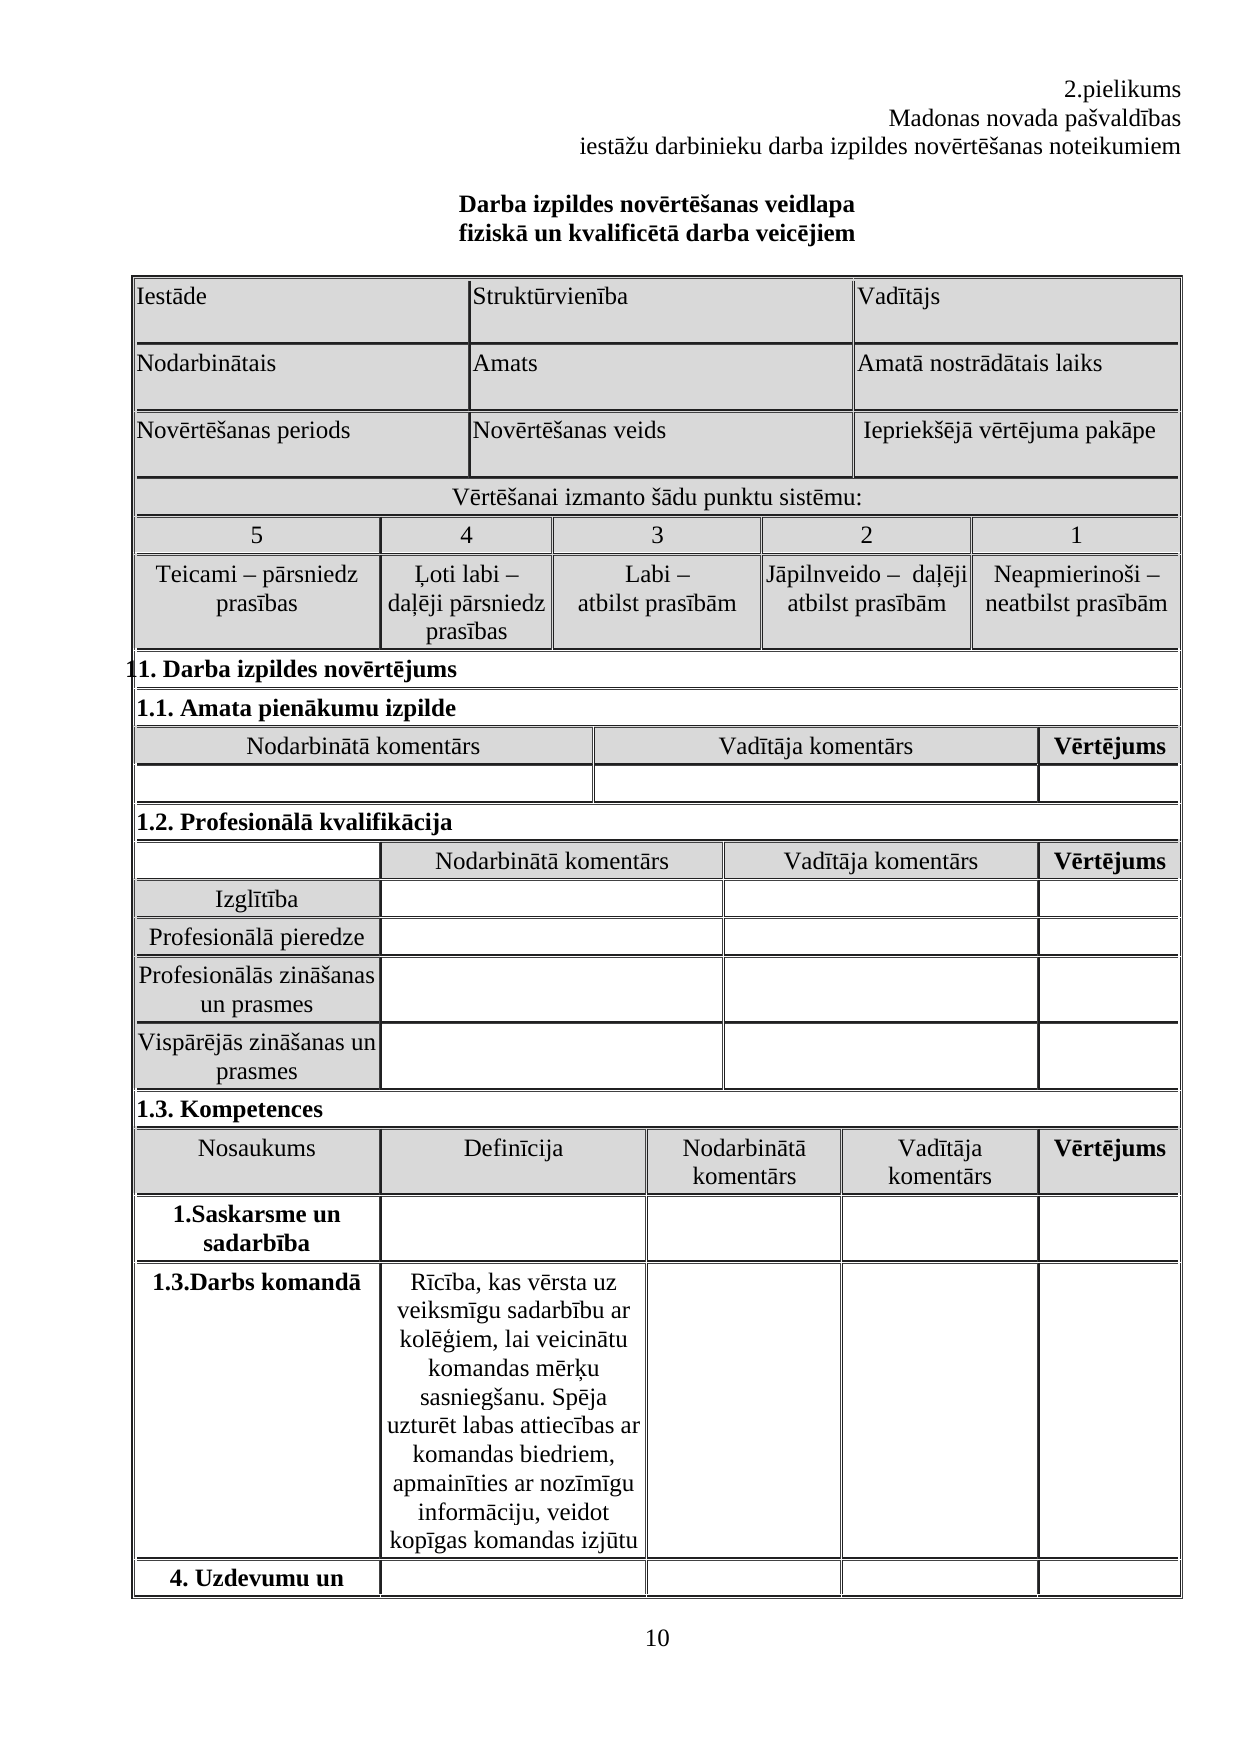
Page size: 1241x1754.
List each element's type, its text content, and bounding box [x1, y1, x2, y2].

table_cell 2 [763, 518, 970, 552]
text 2.pielikums [133, 74, 1181, 103]
text Madonas novada pašvaldības [133, 103, 1181, 131]
table_cell [382, 1024, 722, 1088]
table_cell [725, 958, 1037, 1021]
table_cell 1 [973, 514, 1180, 552]
table_cell [725, 919, 1037, 954]
table_cell [382, 1197, 645, 1260]
table_cell [1040, 954, 1180, 1021]
table_cell Vērtējums [1038, 725, 1181, 763]
table_cell [382, 919, 722, 954]
text fiziskā un kvalificētā darba veicējiem [133, 218, 1181, 246]
table_cell [842, 1561, 1038, 1595]
table_cell Vērtējums [1040, 839, 1180, 878]
table_cell Amatā nostrādātais laiks [855, 342, 1180, 409]
table_cell Vadītāja komentārs [595, 728, 1037, 763]
table_cell [647, 1561, 842, 1595]
table_cell 5 [135, 514, 379, 552]
table_cell Izglītība [133, 878, 380, 916]
table_cell Labi – atbilst prasībām [554, 556, 760, 648]
table_cell [1038, 1557, 1180, 1595]
table_cell Vispārējās zināšanas un prasmes [135, 1021, 379, 1088]
table_cell Amats [471, 345, 852, 409]
table_cell Vadītāja komentārs [843, 1130, 1037, 1193]
table_cell [382, 958, 722, 1021]
table_cell 4 [382, 518, 551, 552]
table_cell Novērtēšanas periods [135, 409, 468, 476]
table_cell [1040, 1260, 1180, 1557]
table_cell [133, 763, 592, 801]
table_cell [648, 1264, 840, 1557]
table_cell Jāpilnveido – daļēji atbilst prasībām [763, 556, 970, 648]
table_cell [380, 1561, 647, 1595]
table_cell Rīcība, kas vērsta uz veiksmīgu sadarbību ar kolēģiem, lai veicinātu komandas mērķu sasniegšanu. Spēja uzturēt labas attiecības ar komandas biedriem, apmainīties ar nozīmīgu informāciju, veidot kopīgas komandas izjūtu [382, 1264, 645, 1557]
table_cell 1.Saskarsme un sadarbība [135, 1193, 379, 1260]
text Darba izpildes novērtēšanas veidlapa [133, 160, 1181, 218]
table_cell Profesionālās zināšanas un prasmes [135, 954, 379, 1021]
table_cell Nodarbinātā komentārs [133, 725, 593, 763]
table_cell Definīcija [382, 1130, 645, 1193]
table_cell [595, 766, 1037, 801]
table_cell Profesionālā pieredze [133, 916, 380, 954]
table_header Vadītājs [854, 279, 1180, 342]
table_cell 1.2. Profesionālā kvalifikācija [135, 801, 1180, 839]
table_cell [135, 1557, 380, 1595]
table_cell [648, 1197, 840, 1260]
table_cell [1040, 763, 1181, 801]
table_cell Nodarbinātā komentārs [648, 1130, 840, 1193]
table_cell Novērtēšanas veids [471, 413, 852, 476]
table_cell [1040, 1021, 1180, 1088]
table_cell Vērtēšanai izmanto šādu punktu sistēmu: [135, 476, 1180, 514]
table_header Iestāde [135, 279, 469, 342]
table_cell 1.1. Amata pienākumu izpilde [135, 686, 1180, 725]
table_cell [135, 839, 379, 878]
table_cell 1.3.Darbs komandā [135, 1260, 379, 1557]
table_cell [1040, 1193, 1180, 1260]
table_cell [843, 1264, 1037, 1557]
table_cell [1038, 878, 1181, 916]
table_cell [1038, 916, 1181, 954]
table_cell [725, 881, 1037, 916]
table_cell [843, 1197, 1037, 1260]
table_cell Nodarbinātais [135, 342, 468, 409]
table_cell Ļoti labi – daļēji pārsniedz prasības [382, 556, 551, 648]
table_cell Nodarbinātā komentārs [382, 843, 722, 878]
table_cell 1.3. Kompetences [135, 1088, 1180, 1126]
table_cell Vadītāja komentārs [725, 843, 1037, 878]
table_cell Neapmierinoši – neatbilst prasībām [973, 553, 1180, 648]
table_cell 11. Darba izpildes novērtējums [135, 648, 1180, 686]
table_cell [725, 1024, 1037, 1088]
table_cell Vērtējums [1040, 1126, 1180, 1193]
table_cell Teicami – pārsniedz prasības [135, 553, 379, 648]
table_cell [382, 881, 722, 916]
table_cell Nosaukums [135, 1126, 379, 1193]
table_cell 3 [554, 518, 760, 552]
table_cell Iepriekšējā vērtējuma pakāpe [855, 409, 1180, 476]
text iestāžu darbinieku darba izpildes novērtēšanas noteikumiem [133, 131, 1181, 160]
table_header Struktūrvienība [469, 279, 854, 342]
